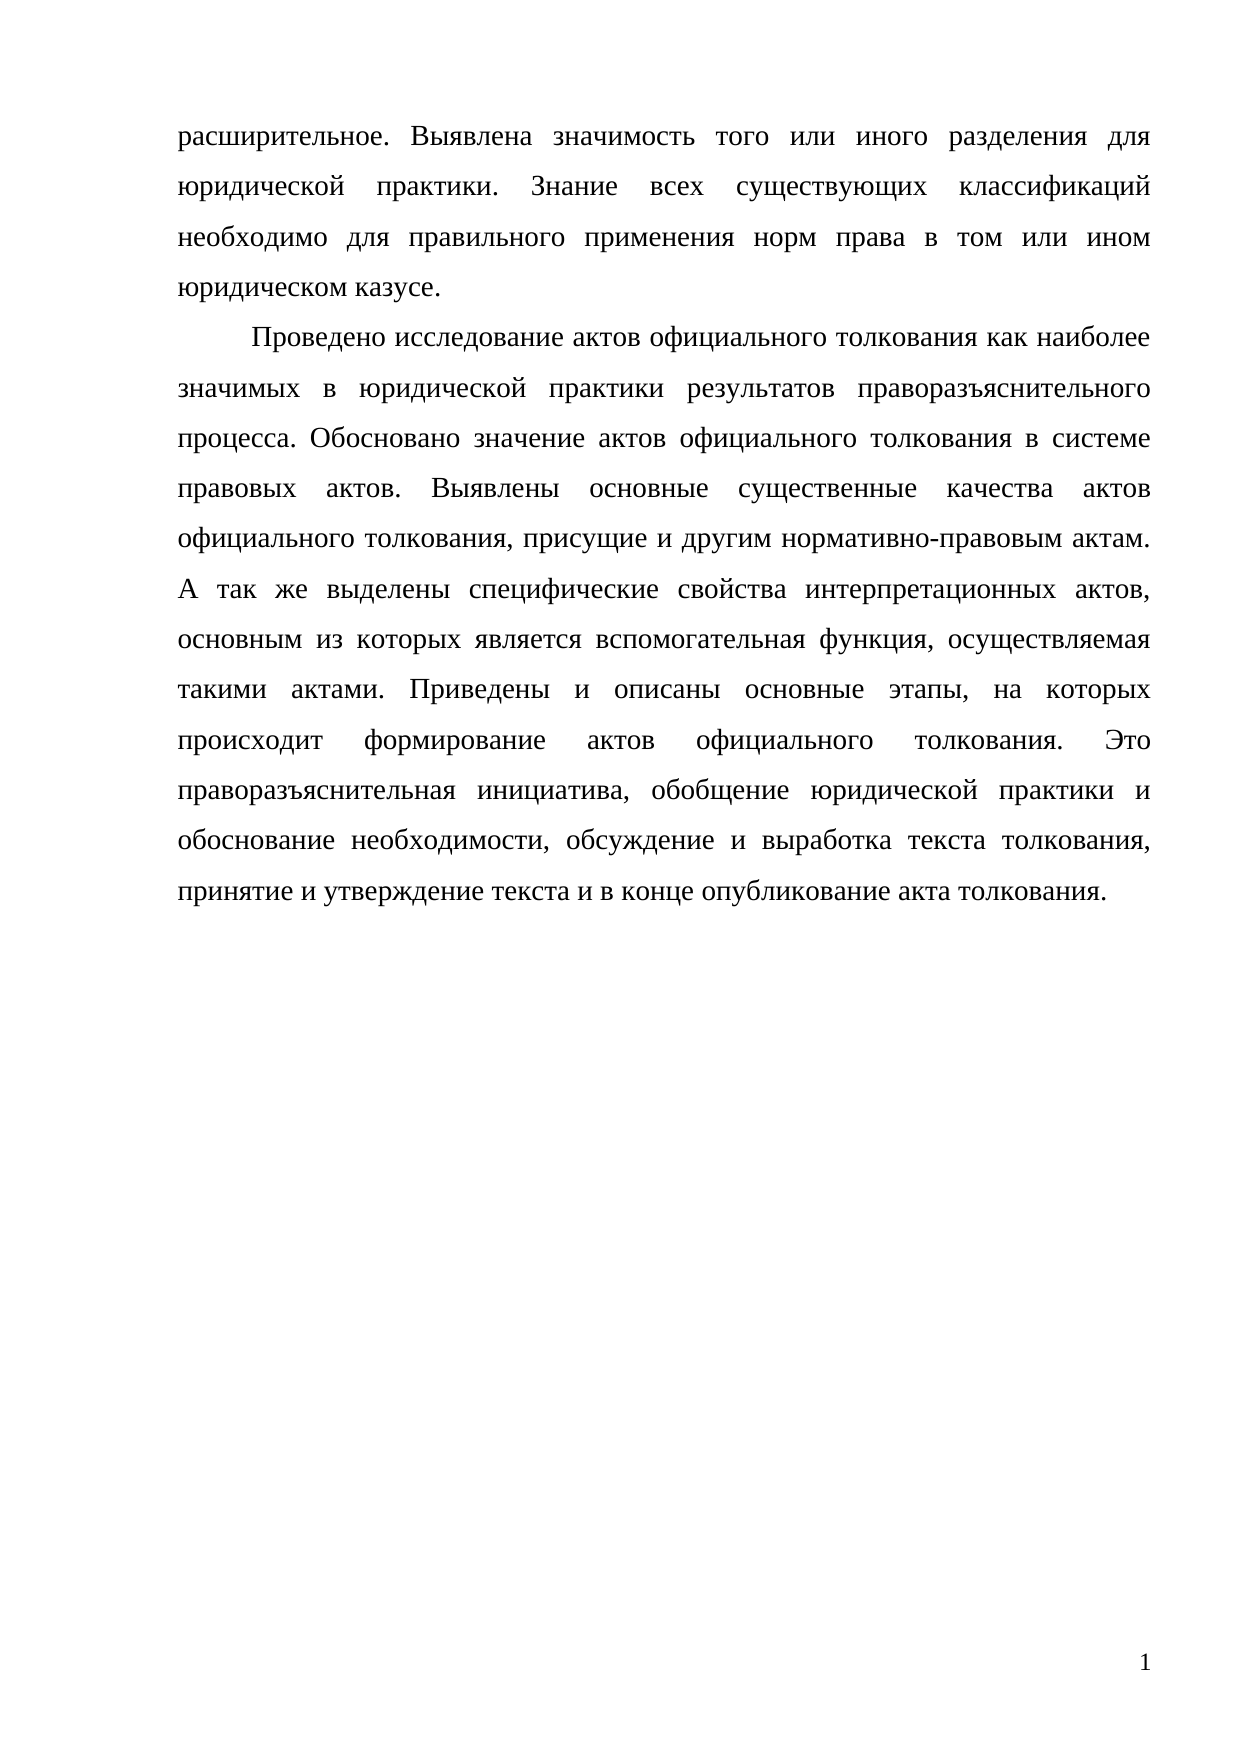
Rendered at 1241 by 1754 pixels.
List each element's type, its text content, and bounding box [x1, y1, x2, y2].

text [177, 118, 1152, 303]
text Проведено исследование актов официального толкования как наиболее значимых в юридической практики результатов праворазъяснительного процесса. Обосновано значение актов официального толкования в системе правовых актов. Выявлены основные существенные качества актов официального толкования, присущие и другим нормативно-правовым актам. А так же выделены специфические свойства интерпретационных актов, основным из которых является вспомогательная функция, осуществляемая такими актами. Приведены и описаны основные этапы, на которых происходит формирование актов официального толкования. Это праворазъяснительная инициатива, обобщение юридической практики и обоснование необходимости, обсуждение и выработка текста толкования, принятие и утверждение текста и в конце опубликование акта толкования. [177, 319, 1152, 906]
